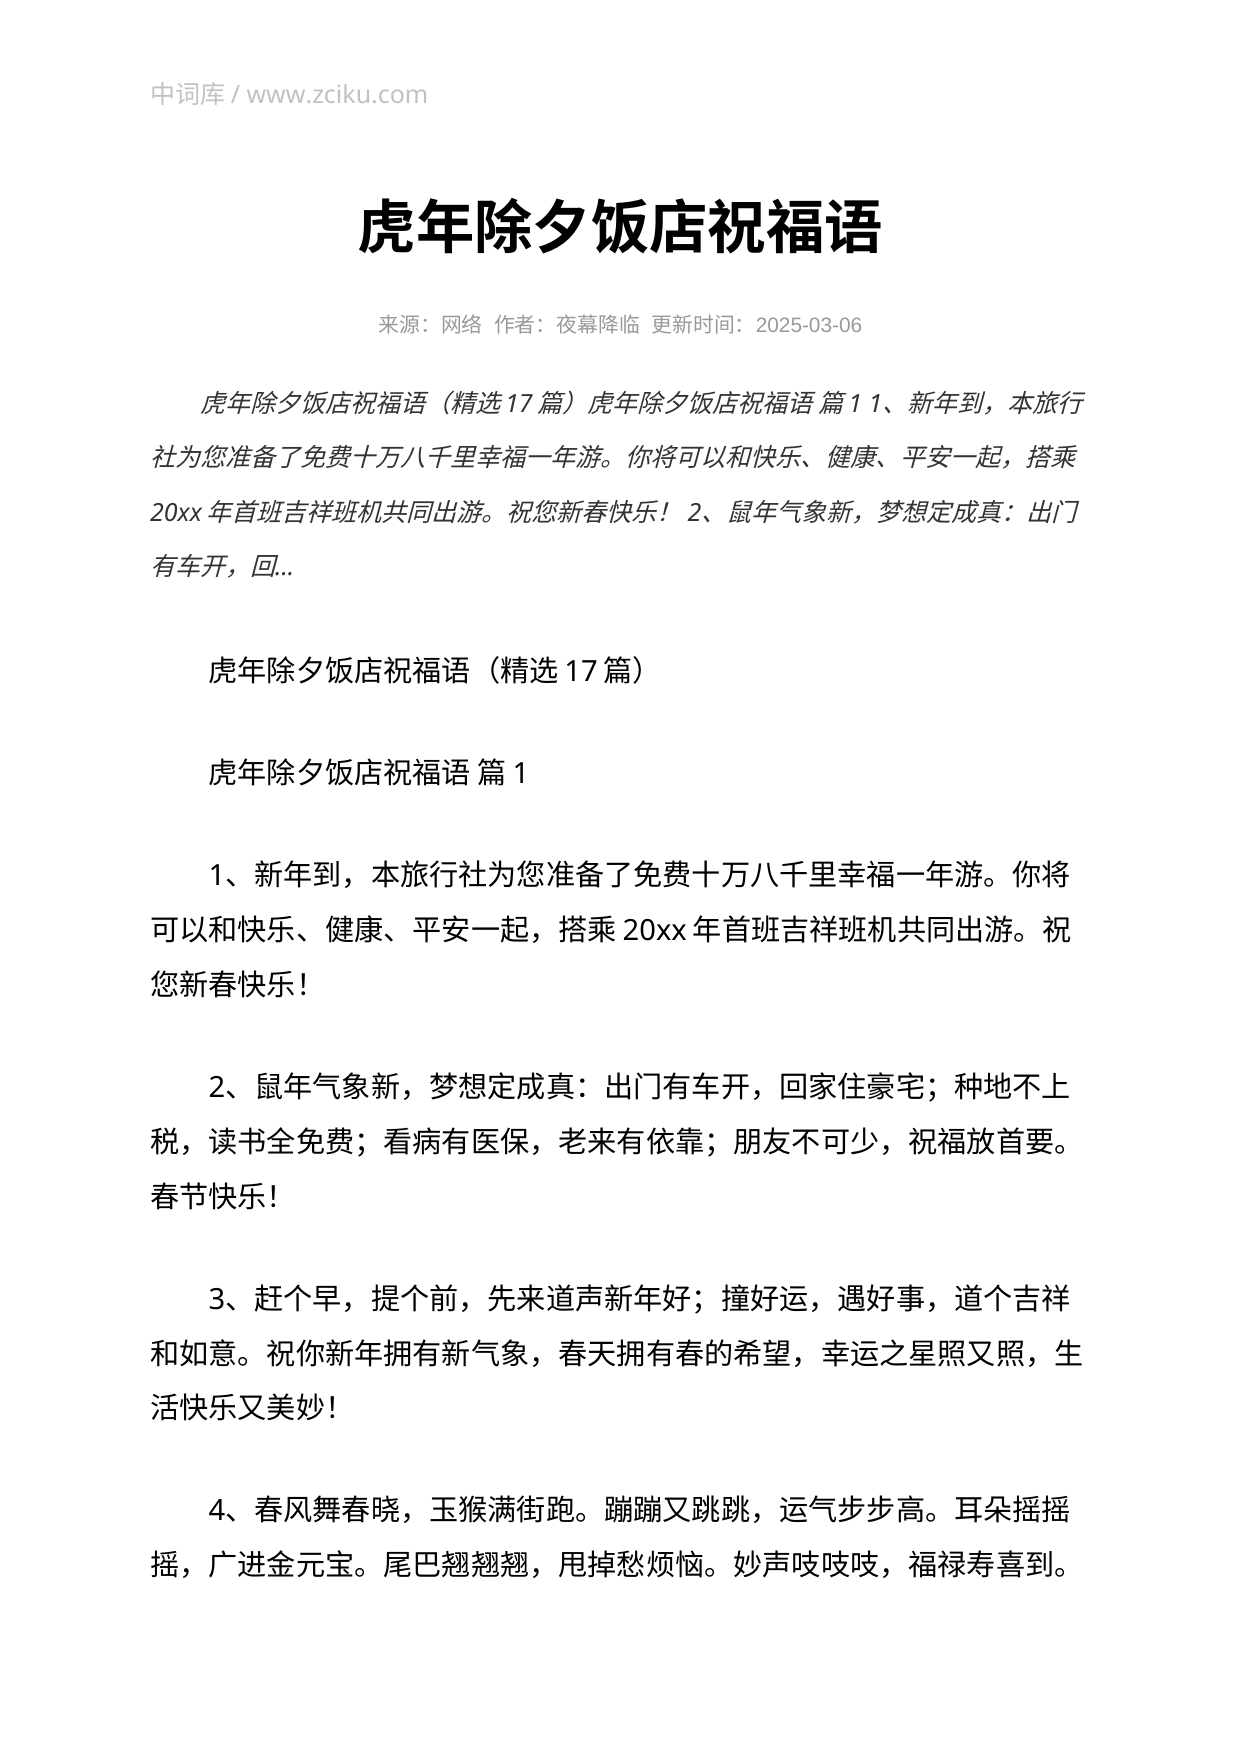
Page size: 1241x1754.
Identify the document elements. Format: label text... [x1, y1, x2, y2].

text 1、新年到，本旅行社为您准备了免费十万八千里幸福一年游。你将可以和快乐、健康、平安一起，搭乘20xx年首班吉祥班机共同出游。祝您新春快乐！ [150, 852, 1090, 1004]
text 来源：网络 作者：夜幕降临 更新时间：2025-03-06 [150, 313, 1090, 337]
text 虎年除夕饭店祝福语（精选17篇）虎年除夕饭店祝福语 篇1 1、新年到，本旅行社为您准备了免费十万八千里幸福一年游。你将可以和快乐、健康、平安一起，搭乘20xx年首班吉祥班机共同出游。祝您新春快乐！ 2、鼠年气象新，梦想定成真：出门有车开，回... [150, 383, 1090, 583]
text 3、赶个早，提个前，先来道声新年好；撞好运，遇好事，道个吉祥和如意。祝你新年拥有新气象，春天拥有春的希望，幸运之星照又照，生活快乐又美妙！ [150, 1275, 1090, 1427]
text 虎年除夕饭店祝福语（精选17篇） [150, 648, 1090, 690]
subtitle 虎年除夕饭店祝福语 [150, 181, 1090, 266]
text 2、鼠年气象新，梦想定成真：出门有车开，回家住豪宅；种地不上税，读书全免费；看病有医保，老来有依靠；朋友不可少，祝福放首要。春节快乐！ [150, 1063, 1090, 1216]
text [150, 1487, 1090, 1584]
text 虎年除夕饭店祝福语 篇1 [150, 750, 1090, 792]
